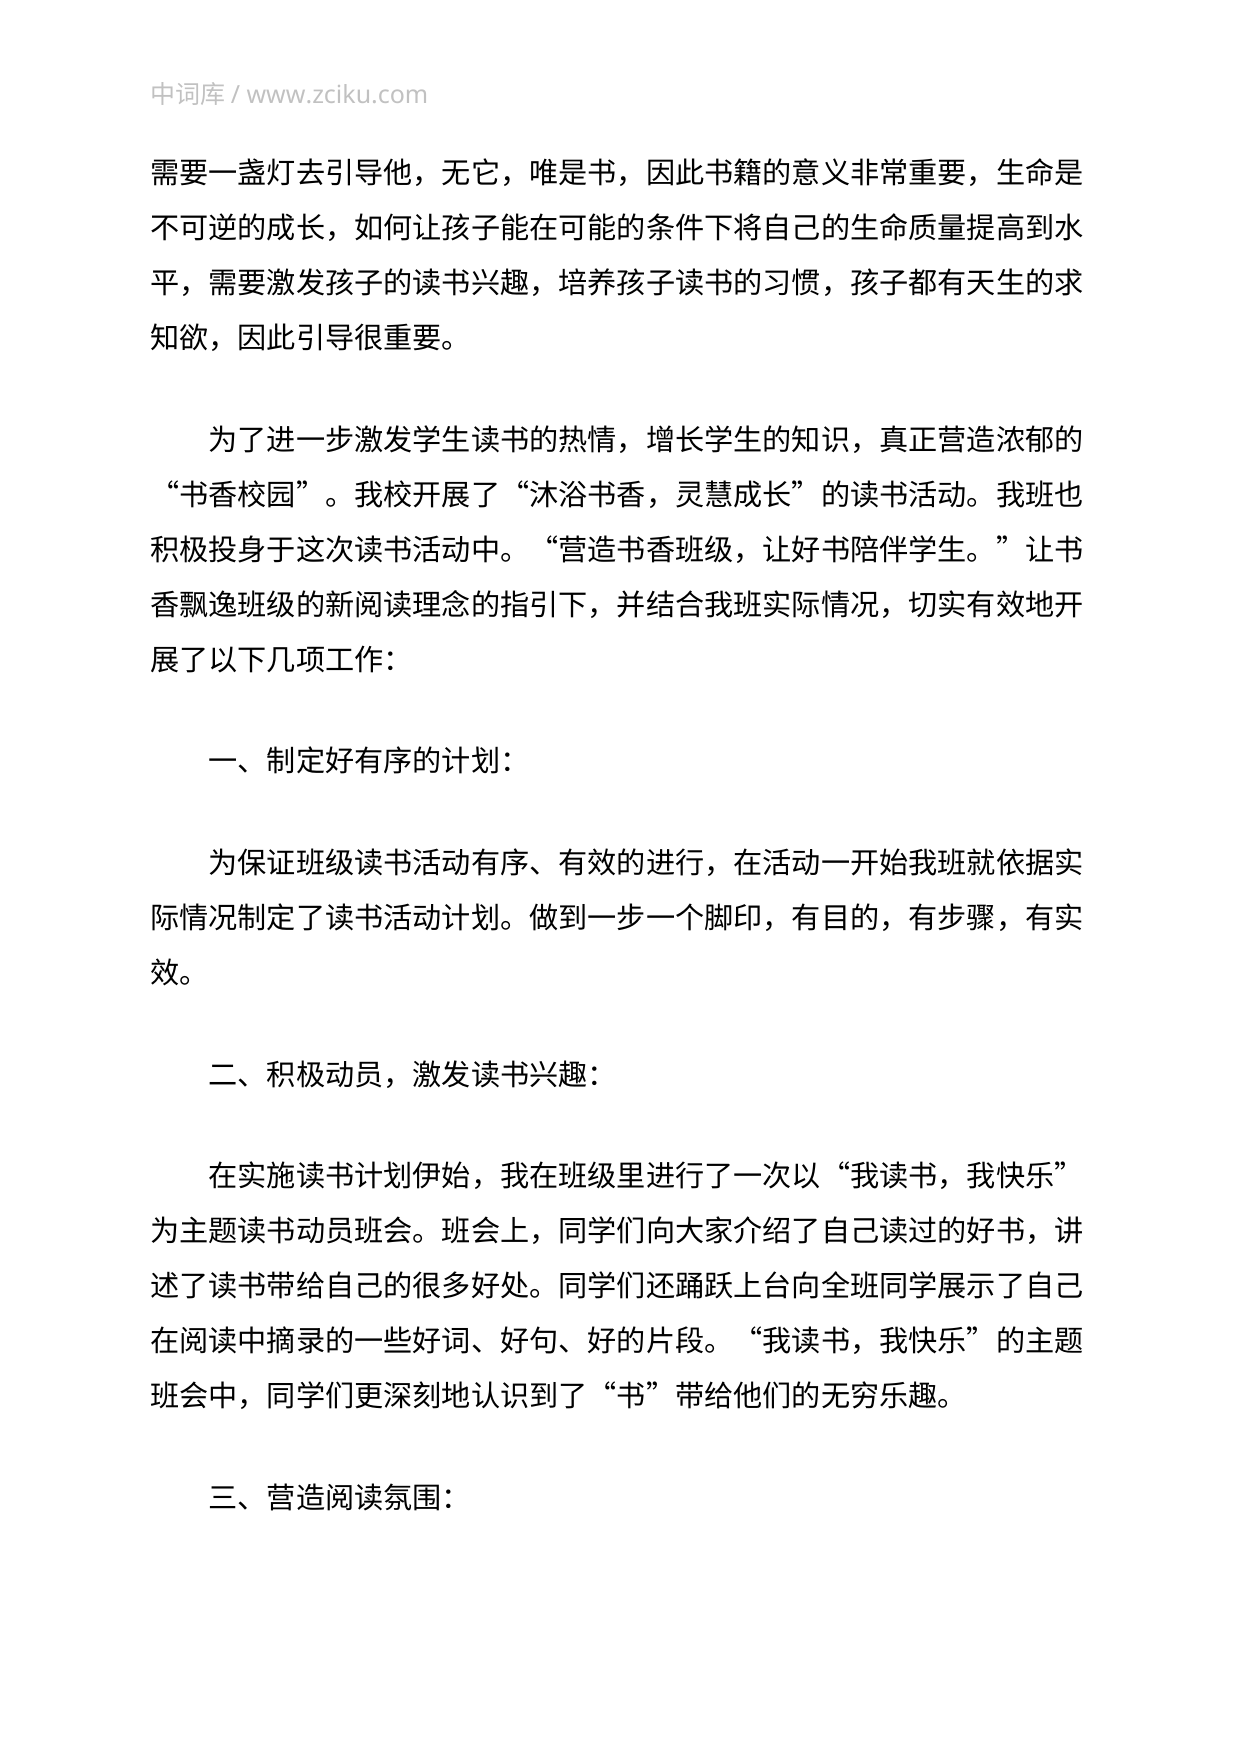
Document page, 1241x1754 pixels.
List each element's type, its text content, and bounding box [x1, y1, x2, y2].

text 二、积极动员，激发读书兴趣： [150, 1051, 1090, 1093]
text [150, 150, 1090, 357]
text 一、制定好有序的计划： [150, 738, 1090, 780]
text 为了进一步激发学生读书的热情，增长学生的知识，真正营造浓郁的“书香校园”。我校开展了“沐浴书香，灵慧成长”的读书活动。我班也积极投身于这次读书活动中。“营造书香班级，让好书陪伴学生。”让书香飘逸班级的新阅读理念的指引下，并结合我班实际情况，切实有效地开展了以下几项工作： [150, 416, 1090, 678]
text 在实施读书计划伊始，我在班级里进行了一次以“我读书，我快乐”为主题读书动员班会。班会上，同学们向大家介绍了自己读过的好书，讲述了读书带给自己的很多好处。同学们还踊跃上台向全班同学展示了自己在阅读中摘录的一些好词、好句、好的片段。“我读书，我快乐”的主题班会中，同学们更深刻地认识到了“书”带给他们的无穷乐趣。 [150, 1153, 1090, 1415]
text 三、营造阅读氛围： [150, 1474, 1090, 1517]
text 为保证班级读书活动有序、有效的进行，在活动一开始我班就依据实际情况制定了读书活动计划。做到一步一个脚印，有目的，有步骤，有实效。 [150, 839, 1090, 992]
